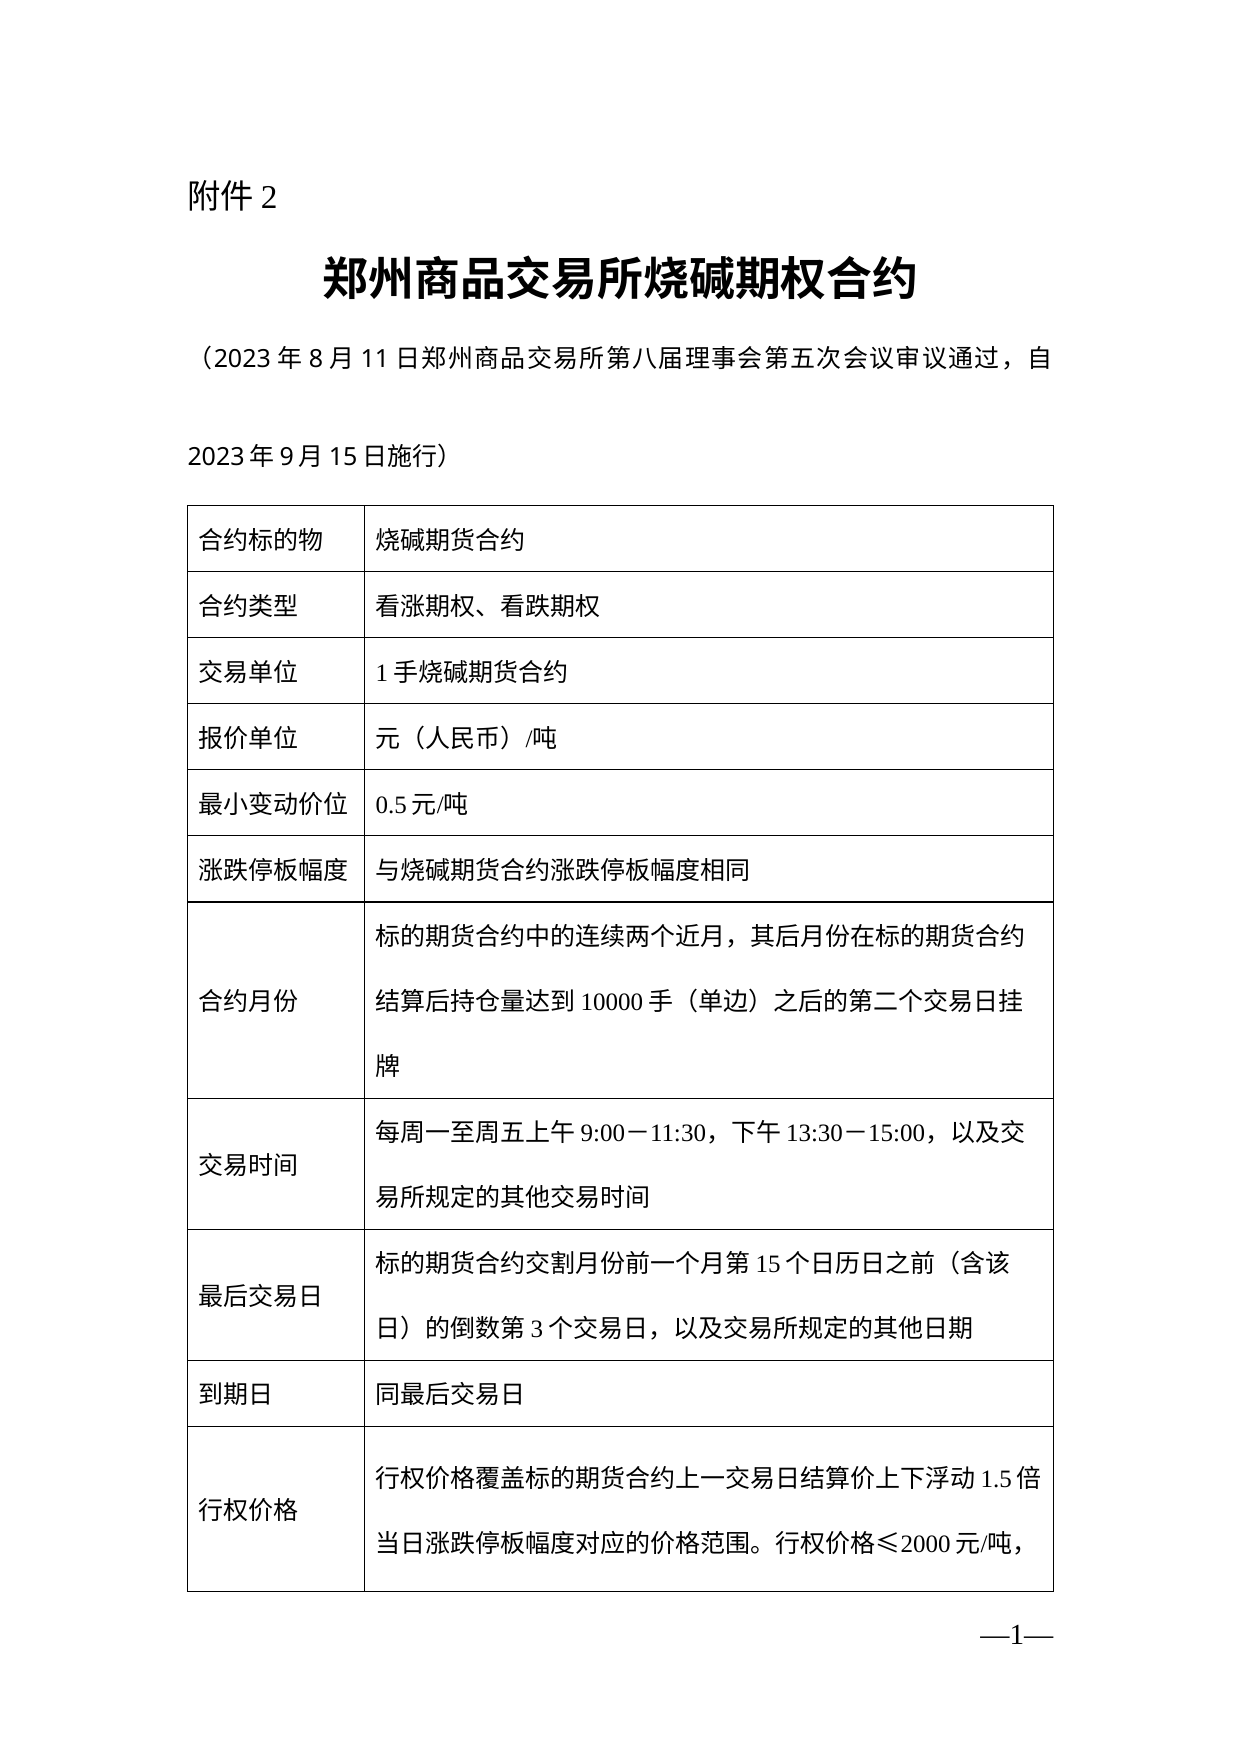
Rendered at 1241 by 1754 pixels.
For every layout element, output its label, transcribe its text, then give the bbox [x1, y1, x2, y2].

table_cell 最小变动价位 [188, 770, 364, 835]
table_cell 元（人民币）/吨 [365, 704, 1053, 769]
table_cell 报价单位 [188, 704, 364, 769]
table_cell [365, 1427, 1053, 1591]
table_cell 到期日 [188, 1361, 364, 1426]
table_cell 最后交易日 [188, 1230, 364, 1359]
table_cell 与烧碱期货合约涨跌停板幅度相同 [365, 836, 1053, 901]
table_cell 1手烧碱期货合约 [365, 638, 1053, 703]
table_cell 看涨期权、看跌期权 [365, 572, 1053, 637]
table_cell 合约类型 [188, 572, 364, 637]
text 附件2 [187, 162, 1053, 227]
text 郑州商品交易所烧碱期权合约 [187, 227, 1053, 324]
text （2023年8月11日郑州商品交易所第八届理事会第五次会议审议通过，自2023年9月15日施行） [187, 324, 1053, 487]
table_cell 0.5元/吨 [365, 770, 1053, 835]
table_cell 交易时间 [188, 1099, 364, 1228]
table_cell 行权价格 [188, 1427, 364, 1591]
table_cell 交易单位 [188, 638, 364, 703]
table_cell 每周一至周五上午9:00－11:30，下午13:30－15:00，以及交易所规定的其他交易时间 [365, 1099, 1053, 1228]
table_cell 标的期货合约交割月份前一个月第15个日历日之前（含该日）的倒数第3个交易日，以及交易所规定的其他日期 [365, 1230, 1053, 1359]
table_header 合约标的物 [188, 506, 364, 571]
table_header 烧碱期货合约 [365, 506, 1053, 571]
table_cell 标的期货合约中的连续两个近月，其后月份在标的期货合约结算后持仓量达到10000手（单边）之后的第二个交易日挂牌 [365, 903, 1053, 1097]
table_cell 同最后交易日 [365, 1361, 1053, 1426]
table_cell 合约月份 [188, 903, 364, 1097]
table_cell 涨跌停板幅度 [188, 836, 364, 901]
